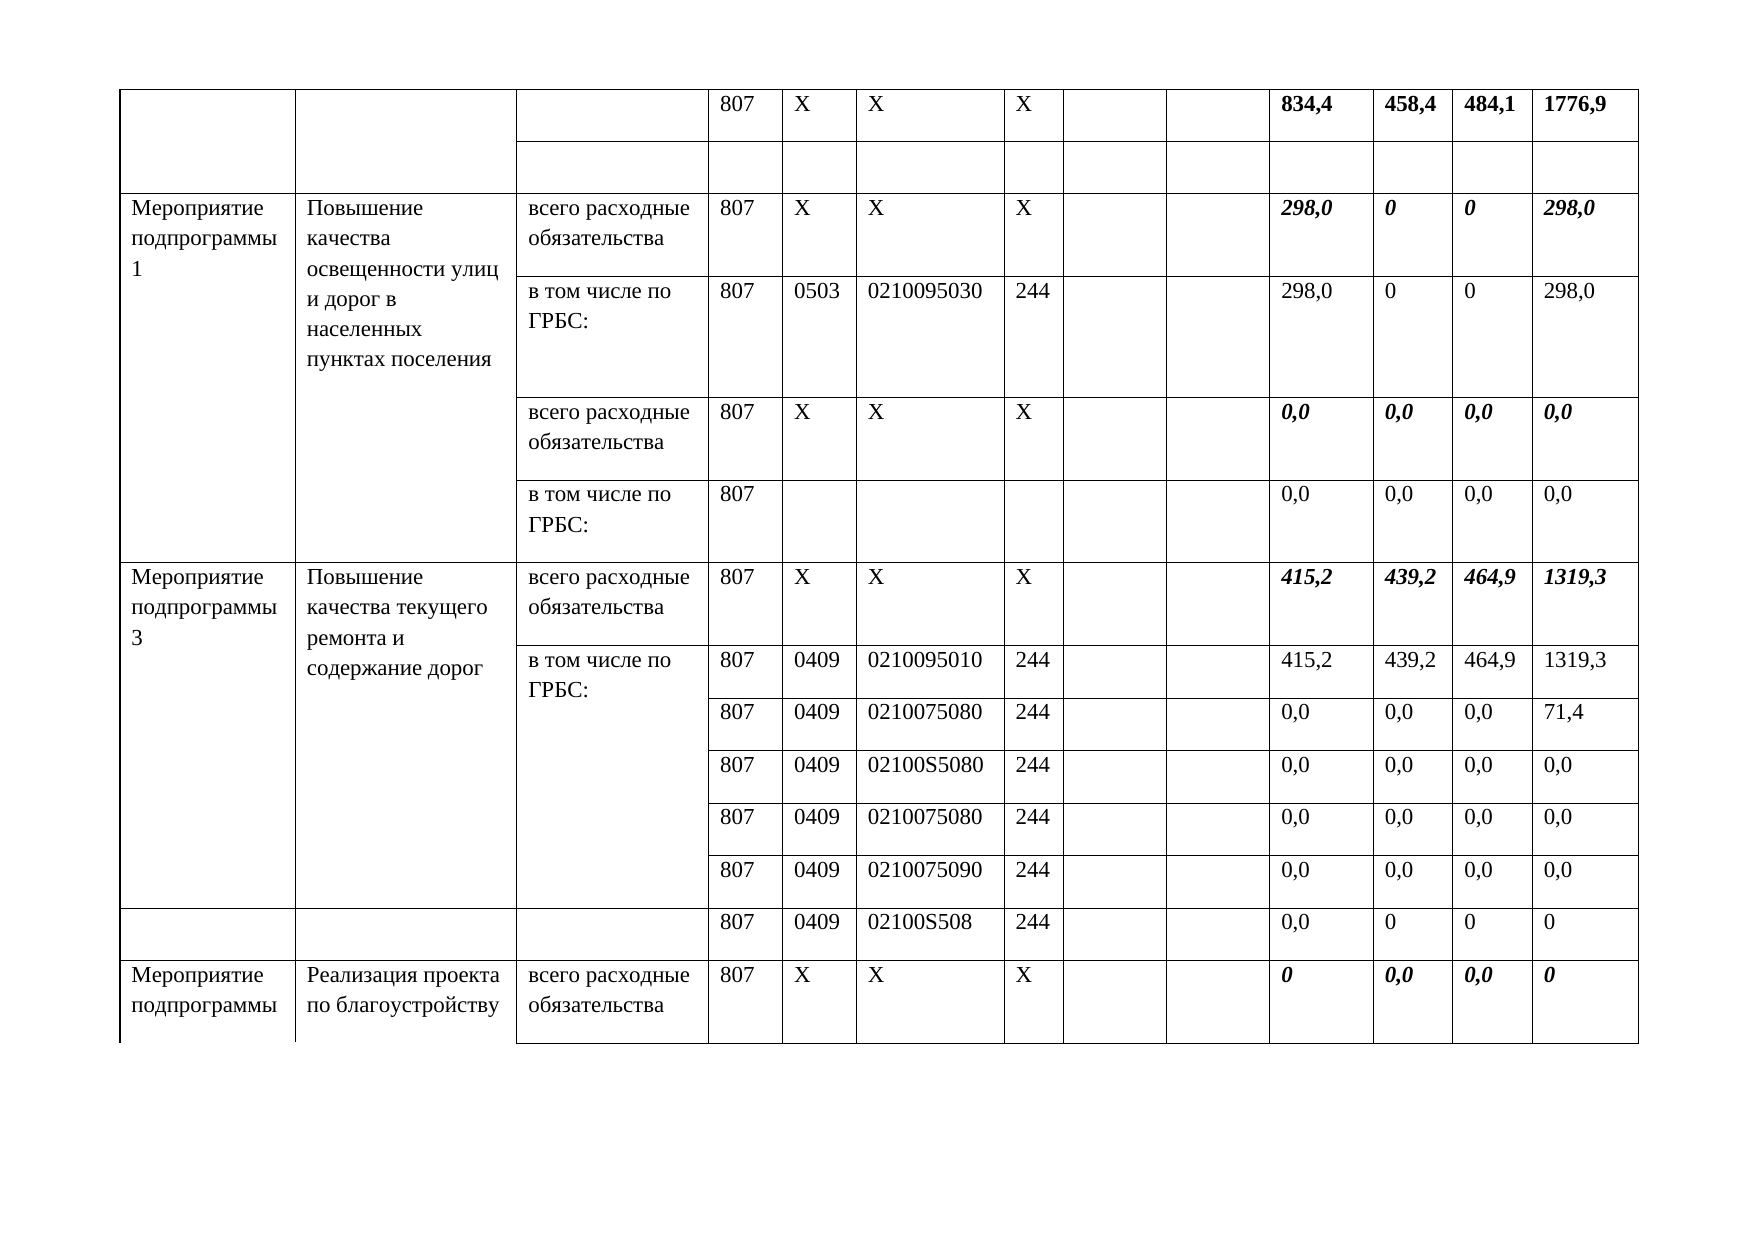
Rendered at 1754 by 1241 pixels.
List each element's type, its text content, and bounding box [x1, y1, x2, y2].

table_cell 0,0 [1270, 398, 1373, 479]
table_cell [1064, 699, 1166, 750]
table_cell 0,0 [1453, 856, 1532, 907]
table_cell всего расходные обязательства [517, 563, 708, 645]
table_cell 0 [1374, 277, 1452, 397]
table_cell [296, 397, 516, 562]
table_cell 1319,3 [1533, 646, 1638, 697]
table_cell Повышение качества текущего ремонта и содержание дорог [296, 563, 516, 907]
table_cell 807 [709, 481, 782, 562]
table_cell [1167, 961, 1269, 1043]
table_cell [1064, 961, 1166, 1043]
table_cell [1064, 142, 1166, 193]
table_cell 298,0 [1533, 194, 1638, 276]
table_cell 0409 [783, 751, 856, 802]
table_cell 807 [709, 194, 782, 276]
table_cell [857, 481, 1004, 562]
table_cell [1064, 909, 1166, 960]
table_cell [517, 90, 708, 141]
table_cell [1167, 563, 1269, 645]
table_cell [1167, 699, 1269, 750]
table_cell 0,0 [1374, 804, 1452, 855]
table_cell Х [857, 194, 1004, 276]
table_cell всего расходные обязательства [517, 194, 708, 276]
table_cell 298,0 [1270, 194, 1373, 276]
table_cell 0,0 [1453, 699, 1532, 750]
table_cell 415,2 [1270, 646, 1373, 697]
table_cell [296, 909, 516, 960]
table_cell [1064, 804, 1166, 855]
table_cell [1453, 142, 1532, 193]
table_cell [121, 909, 295, 960]
table_cell [1064, 90, 1166, 141]
table_cell 0,0 [1533, 398, 1638, 479]
table_cell 807 [709, 277, 782, 397]
table_cell 298,0 [1533, 277, 1638, 397]
table_cell [1064, 646, 1166, 697]
table_cell [1005, 142, 1063, 193]
table_cell Х [783, 194, 856, 276]
table_cell 0210095010 [857, 646, 1004, 697]
table_cell [1374, 142, 1452, 193]
table_cell 02100S5080 [857, 751, 1004, 802]
table_cell в том числе по ГРБС: [517, 277, 708, 397]
table_cell 0,0 [1270, 804, 1373, 855]
table_cell 0 [1374, 194, 1452, 276]
table_cell 0,0 [1374, 699, 1452, 750]
table_cell 0 [1533, 909, 1638, 960]
table_cell 0,0 [1453, 751, 1532, 802]
table_cell [1064, 856, 1166, 907]
table_cell Х [1005, 398, 1063, 479]
table_cell Х [783, 961, 856, 1043]
table_cell Х [857, 398, 1004, 479]
table_cell 807 [709, 699, 782, 750]
table_cell 0,0 [1533, 856, 1638, 907]
table_cell [1167, 481, 1269, 562]
table_cell [1167, 142, 1269, 193]
table_cell в том числе по ГРБС: [517, 481, 708, 562]
table_cell всего расходные обязательства [517, 398, 708, 479]
table_cell 0,0 [1374, 751, 1452, 802]
table_cell 0 [1270, 961, 1373, 1043]
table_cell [121, 961, 295, 1043]
table_cell 298,0 [1270, 277, 1373, 397]
table_cell Х [1005, 90, 1063, 141]
table_cell 0 [1453, 277, 1532, 397]
table_cell Х [783, 398, 856, 479]
table_cell 458,4 [1374, 90, 1452, 141]
table_cell [1167, 646, 1269, 697]
table_cell 0409 [783, 804, 856, 855]
table_cell Х [857, 961, 1004, 1043]
table_cell 0,0 [1270, 481, 1373, 562]
table_cell [709, 142, 782, 193]
table_cell [1064, 277, 1166, 397]
table_cell Мероприятие подпрограммы 1 [121, 194, 295, 397]
table_cell 0,0 [1374, 481, 1452, 562]
table_cell 0 [1453, 194, 1532, 276]
table_cell 0210075080 [857, 699, 1004, 750]
table_cell [1167, 856, 1269, 907]
table_cell 464,9 [1453, 646, 1532, 697]
table_cell 0,0 [1453, 481, 1532, 562]
table_cell [1064, 751, 1166, 802]
table_cell [1167, 398, 1269, 479]
table_cell 807 [709, 751, 782, 802]
table_cell 0,0 [1270, 909, 1373, 960]
table_cell 0,0 [1533, 751, 1638, 802]
table_cell [1064, 481, 1166, 562]
table_cell Х [1005, 194, 1063, 276]
table_cell [1533, 142, 1638, 193]
table_cell [1064, 398, 1166, 479]
table_cell 244 [1005, 804, 1063, 855]
table_cell 0,0 [1533, 804, 1638, 855]
table_cell [1167, 277, 1269, 397]
table_cell Х [857, 563, 1004, 645]
table_cell [1064, 563, 1166, 645]
table_cell [783, 142, 856, 193]
table_cell 244 [1005, 699, 1063, 750]
table_cell 0,0 [1270, 856, 1373, 907]
table_cell [1005, 481, 1063, 562]
table_cell 415,2 [1270, 563, 1373, 645]
table_cell [1167, 751, 1269, 802]
table_cell 807 [709, 856, 782, 907]
table_cell 484,1 [1453, 90, 1532, 141]
table_cell [783, 481, 856, 562]
table_cell 0,0 [1453, 804, 1532, 855]
table_cell 807 [709, 804, 782, 855]
table_cell 807 [709, 90, 782, 141]
table_cell [1270, 142, 1373, 193]
table_cell 807 [709, 563, 782, 645]
table_cell [1064, 194, 1166, 276]
table_cell 0,0 [1270, 751, 1373, 802]
table_cell 0409 [783, 699, 856, 750]
table_cell 0409 [783, 646, 856, 697]
table_cell 244 [1005, 909, 1063, 960]
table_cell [295, 961, 516, 1043]
table_cell 0,0 [1453, 398, 1532, 479]
table_cell 0 [1453, 909, 1532, 960]
table_cell 0503 [783, 277, 856, 397]
table_cell 0,0 [1374, 856, 1452, 907]
table_cell 0,0 [1270, 699, 1373, 750]
table_cell [517, 142, 708, 193]
table_cell 807 [709, 961, 782, 1043]
table_cell в том числе по ГРБС: [517, 646, 708, 907]
table_cell [1167, 804, 1269, 855]
table_cell Мероприятие подпрограммы 3 [121, 563, 295, 907]
table_cell 02100S508 [857, 909, 1004, 960]
table_cell 0210075090 [857, 856, 1004, 907]
table_cell 464,9 [1453, 563, 1532, 645]
table_cell 834,4 [1270, 90, 1373, 141]
table_cell Х [783, 563, 856, 645]
table_cell [1167, 909, 1269, 960]
table_cell 244 [1005, 277, 1063, 397]
table_cell Повышение качества освещенности улиц и дорог в населенных пунктах поселения [296, 194, 516, 397]
table_cell 0409 [783, 856, 856, 907]
table_cell Х [783, 90, 856, 141]
table_cell 1319,3 [1533, 563, 1638, 645]
table_cell 0,0 [1374, 398, 1452, 479]
table_cell 807 [709, 398, 782, 479]
table_cell 71,4 [1533, 699, 1638, 750]
table_cell [1167, 90, 1269, 141]
table_cell 0210075080 [857, 804, 1004, 855]
table_cell 244 [1005, 856, 1063, 907]
table_cell 807 [709, 646, 782, 697]
table_cell 0210095030 [857, 277, 1004, 397]
table_cell 0 [1533, 961, 1638, 1043]
table_cell 0 [1374, 909, 1452, 960]
table_cell 0,0 [1453, 961, 1532, 1043]
table_cell 439,2 [1374, 563, 1452, 645]
table_cell Х [857, 90, 1004, 141]
table_cell [857, 142, 1004, 193]
table_cell всего расходные обязательства [517, 961, 708, 1043]
table_cell 0409 [783, 909, 856, 960]
table_cell Х [1005, 563, 1063, 645]
table_cell 0,0 [1533, 481, 1638, 562]
table_cell 0,0 [1374, 961, 1452, 1043]
table_cell Х [1005, 961, 1063, 1043]
table_cell [517, 909, 708, 960]
table_cell [1167, 194, 1269, 276]
table_cell 244 [1005, 646, 1063, 697]
table_cell 439,2 [1374, 646, 1452, 697]
table_cell 1776,9 [1533, 90, 1638, 141]
table_cell 807 [709, 909, 782, 960]
table_cell 244 [1005, 751, 1063, 802]
table_cell [121, 397, 295, 562]
